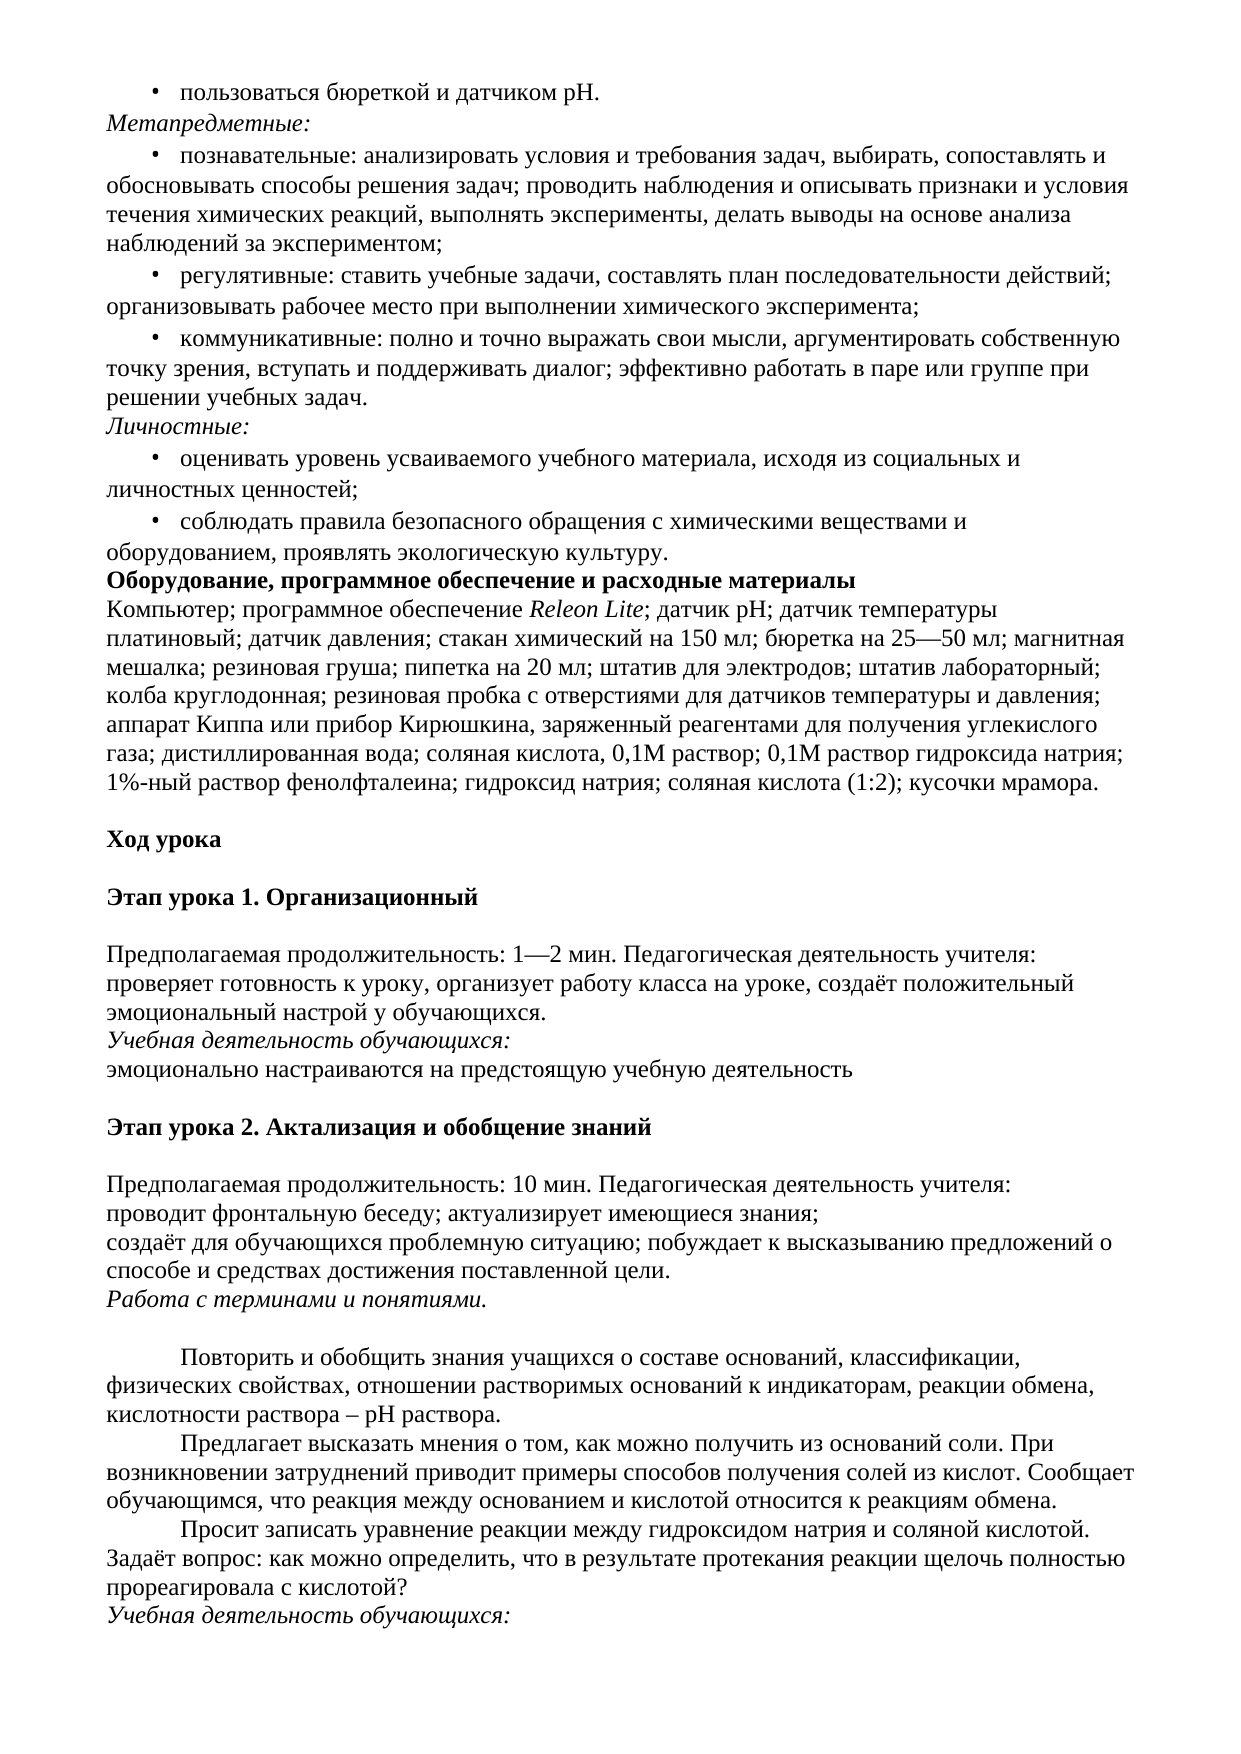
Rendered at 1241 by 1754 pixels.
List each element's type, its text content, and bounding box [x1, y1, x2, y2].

list соблюдать правила безопасного обращения с химическими веществами и оборудованием, проявлять экологическую культуру. [106, 503, 1136, 565]
text Этап урока 1. Организационный [106, 882, 1136, 910]
list оценивать уровень усваиваемого учебного материала, исходя из социальных и личностных ценностей; [106, 440, 1136, 503]
text Оборудование, программное обеспечение и расходные материалы [106, 565, 1136, 594]
text Предлагает высказать мнения о том, как можно получить из оснований соли. При возникновении затруднений приводит примеры способов получения солей из кислот. Сообщает обучающимся, что реакция между основанием и кислотой относится к реакциям обмена. [106, 1428, 1136, 1514]
text создаёт для обучающихся проблемную ситуацию; побуждает к высказыванию предложений о способе и средствах достижения поставленной цели. [106, 1227, 1136, 1284]
list пользоваться бюреткой и датчиком рН. [106, 73, 1136, 108]
text проверяет готовность к уроку, организует работу класса на уроке, создаёт положительный эмоциональный настрой у обучающихся. [106, 968, 1136, 1025]
text Этап урока 2. Актализация и обобщение знаний [106, 1112, 1136, 1140]
text Повторить и обобщить знания учащихся о составе оснований, классификации, физических свойствах, отношении растворимых оснований к индикаторам, реакции обмена, кислотности раствора – рН раствора. [106, 1342, 1136, 1428]
text Учебная деятельность обучающихся: [106, 1025, 1136, 1054]
text Работа с терминами и понятиями. [106, 1284, 1136, 1313]
text Учебная деятельность обучающихся: [106, 1600, 1136, 1629]
text Компьютер; программное обеспечение Releon Lite; датчик рН; датчик температуры платиновый; датчик давления; стакан химический на 150 мл; бюретка на 25―50 мл; магнитная мешалка; резиновая груша; пипетка на 20 мл; штатив для электродов; штатив лабораторный; колба круглодонная; резиновая пробка с отверстиями для датчиков температуры и давления; аппарат Киппа или прибор Кирюшкина, заряженный реагентами для получения углекислого газа; дистиллированная вода; соляная кислота, 0,1М раствор; 0,1М раствор гидроксида натрия; 1%-ный раствор фенолфталеина; гидроксид натрия; соляная кислота (1:2); кусочки мрамора. [106, 594, 1136, 795]
text Предполагаемая продолжительность: 10 мин. Педагогическая деятельность учителя: [106, 1169, 1136, 1198]
text Просит записать уравнение реакции между гидроксидом натрия и соляной кислотой. Задаёт вопрос: как можно определить, что в результате протекания реакции щелочь полностью прореагировала с кислотой? [106, 1514, 1136, 1600]
text проводит фронтальную беседу; актуализирует имеющиеся знания; [106, 1198, 1136, 1227]
text Ход урока [106, 824, 1136, 853]
text Предполагаемая продолжительность: 1―2 мин. Педагогическая деятельность учителя: [106, 939, 1136, 968]
list познавательные: анализировать условия и требования задач, выбирать, сопоставлять и обосновывать способы решения задач; проводить наблюдения и описывать признаки и условия течения химических реакций, выполнять эксперименты, делать выводы на основе анализа наблюдений за экспериментом; [106, 136, 1136, 257]
list регулятивные: ставить учебные задачи, составлять план последовательности действий; организовывать рабочее место при выполнении химического эксперимента; [106, 257, 1136, 319]
text Личностные: [106, 411, 1136, 440]
text эмоционально настраиваются на предстоящую учебную деятельность [106, 1054, 1136, 1083]
text Метапредметные: [106, 108, 1136, 136]
list коммуникативные: полно и точно выражать свои мысли, аргументировать собственную точку зрения, вступать и поддерживать диалог; эффективно работать в паре или группе при решении учебных задач. [106, 319, 1136, 411]
